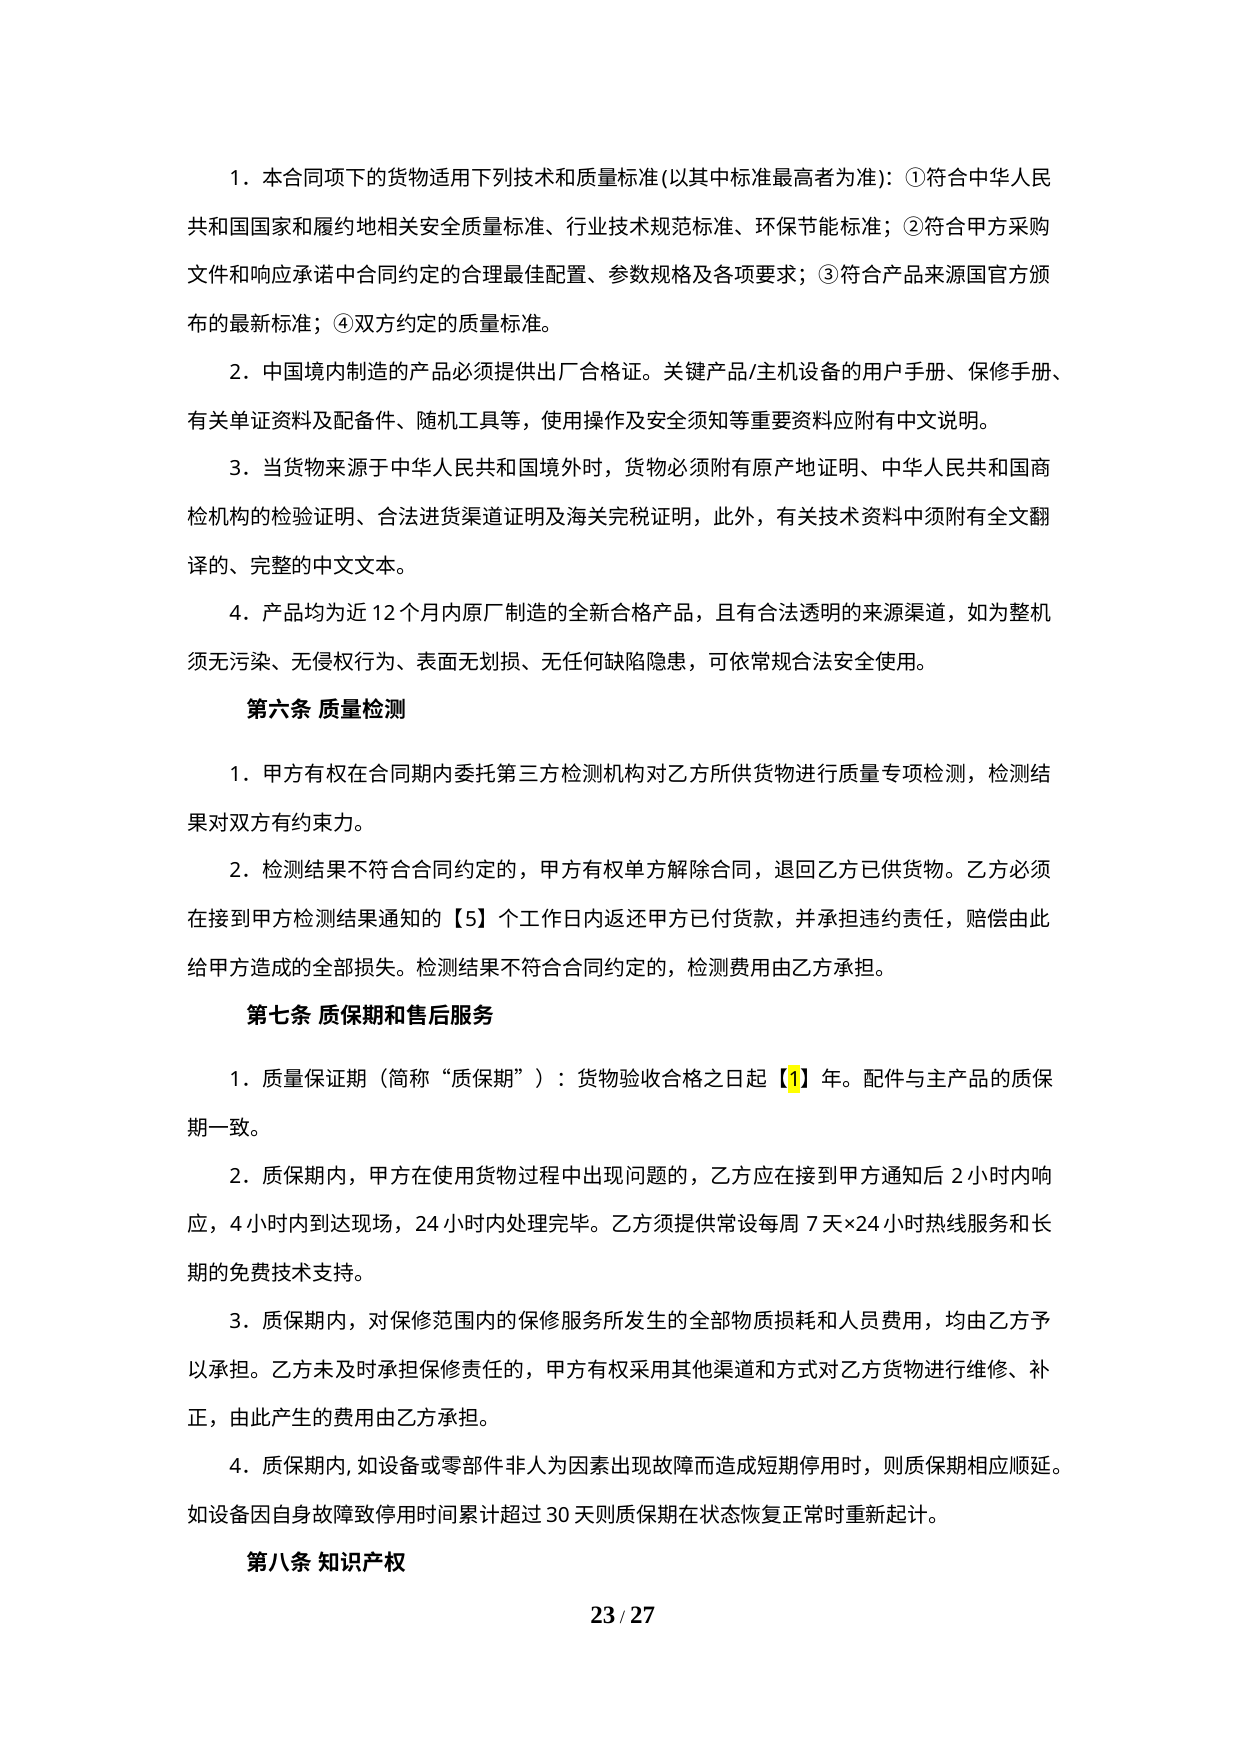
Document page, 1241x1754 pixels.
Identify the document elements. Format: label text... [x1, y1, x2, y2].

list 质保期内, 如设备或零部件非人为因素出现故障而造成短期停用时，则质保期相应顺延。如设备因自身故障致停用时间累计超过30天则质保期在状态恢复正常时重新起计。 [187, 1448, 1053, 1529]
list 当货物来源于中华人民共和国境外时，货物必须附有原产地证明、中华人民共和国商检机构的检验证明、合法进货渠道证明及海关完税证明，此外，有关技术资料中须附有全文翻译的、完整的中文文本。 [187, 450, 1053, 580]
list 中国境内制造的产品必须提供出厂合格证。关键产品/主机设备的用户手册、保修手册、有关单证资料及配备件、随机工具等，使用操作及安全须知等重要资料应附有中文说明。 [187, 354, 1053, 435]
list 知识产权 [246, 1544, 1053, 1577]
list 本合同项下的货物适用下列技术和质量标准(以其中标准最高者为准)：①符合中华人民共和国国家和履约地相关安全质量标准、行业技术规范标准、环保节能标准；②符合甲方采购文件和响应承诺中合同约定的合理最佳配置、参数规格及各项要求；③符合产品来源国官方颁布的最新标准；④双方约定的质量标准。 [187, 160, 1053, 339]
list 甲方有权在合同期内委托第三方检测机构对乙方所供货物进行质量专项检测，检测结果对双方有约束力。 [187, 756, 1053, 837]
list 质保期和售后服务 [246, 997, 1053, 1030]
list 质量保证期（简称“质保期”）：货物验收合格之日起【1】年。配件与主产品的质保期一致。 [187, 1062, 1053, 1143]
list 质量检测 [246, 692, 1053, 724]
list 质保期内，甲方在使用货物过程中出现问题的，乙方应在接到甲方通知后2小时内响应，4小时内到达现场，24小时内处理完毕。乙方须提供常设每周7天×24小时热线服务和长期的免费技术支持。 [187, 1158, 1053, 1288]
list 质保期内，对保修范围内的保修服务所发生的全部物质损耗和人员费用，均由乙方予以承担。乙方未及时承担保修责任的，甲方有权采用其他渠道和方式对乙方货物进行维修、补正，由此产生的费用由乙方承担。 [187, 1303, 1053, 1433]
list 产品均为近12个月内原厂制造的全新合格产品，且有合法透明的来源渠道，如为整机须无污染、无侵权行为、表面无划损、无任何缺陷隐患，可依常规合法安全使用。 [187, 595, 1053, 677]
list 检测结果不符合合同约定的，甲方有权单方解除合同，退回乙方已供货物。乙方必须在接到甲方检测结果通知的【5】个工作日内返还甲方已付货款，并承担违约责任，赔偿由此给甲方造成的全部损失。检测结果不符合合同约定的，检测费用由乙方承担。 [187, 852, 1053, 982]
